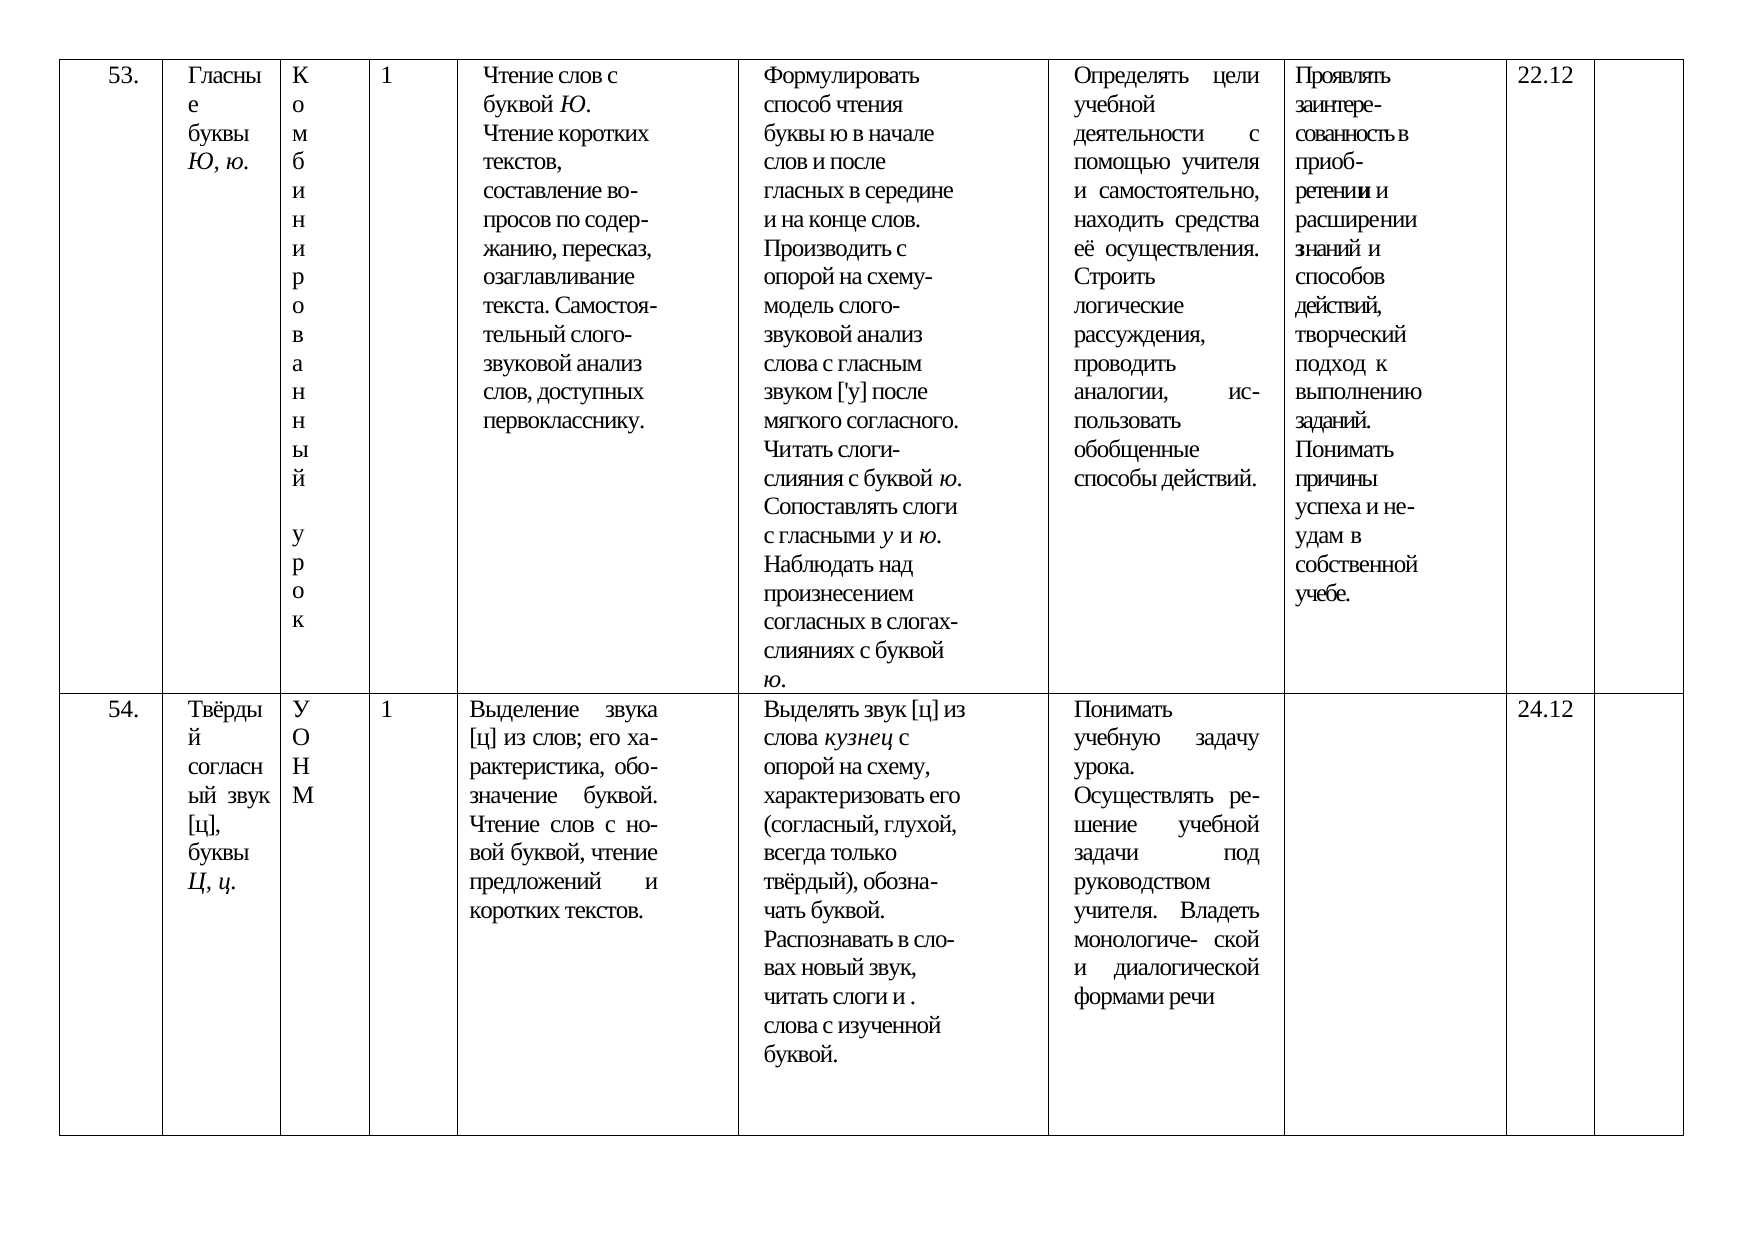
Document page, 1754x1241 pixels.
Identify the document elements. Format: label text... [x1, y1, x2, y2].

table_cell 24.12 [1507, 694, 1594, 1135]
table_cell Чтение слов с буквой Ю. Чтение коротких текстов, составление вопросов по содержанию, пересказ, озаглавливание текста. Самостоятельный слого- звуковой анализ слов, доступных первокласснику. [458, 60, 738, 693]
table_cell Гласные буквы Ю, ю. [163, 60, 280, 693]
table_cell 22.12 [1507, 60, 1594, 693]
table_cell УОНМ [281, 694, 369, 1135]
table_cell Проявлять заинтересованность в приобретении и расширении знаний и способов действий, творческий подход к выполнению заданий. Понимать причины успеха и неудам в собственной учебе. [1285, 60, 1506, 693]
table_cell Формулировать способ чтения буквы ю в начале слов и после гласных в середине и на конце слов. Производить с опорой на схему-модель слого-звуковой анализ слова с гласным звуком ['у] после мягкого согласного. Читать слоги-слияния с буквой ю. Сопоставлять слоги с гласными у и ю. Наблюдать над произнесением согласных в слогах- слияниях с буквой ю. [739, 60, 1048, 693]
table_cell Выделение звука [ц] из слов; его характеристика, обозначение буквой. Чтение слов с но- вой буквой, чтение предложений и коротких текстов. [458, 694, 738, 1135]
table_cell 1 [370, 60, 457, 693]
table_cell [1285, 694, 1506, 1135]
table_cell Понимать учебную задачу урока. Осуществлять решение учебной задачи под руководством учителя. Владеть монологиче- ской и диалогической формами речи [1049, 694, 1284, 1135]
table_cell [60, 60, 162, 693]
table_cell [60, 694, 162, 1135]
table_cell [1595, 694, 1683, 1135]
table_cell 1 [370, 694, 457, 1135]
table_cell Выделять звук [ц] из слова кузнец с опорой на схему, характеризовать его (согласный, глухой, всегда только твёрдый), обозначать буквой. Распознавать в сло- вах новый звук, читать слоги и . слова с изученной буквой. [739, 694, 1048, 1135]
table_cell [163, 694, 280, 1135]
table_cell Определять цели учебной деятельности с помощью учителя и самостоятельно, находить средства её осуществления. Строить логические рассуждения, проводить аналогии, использовать обобщенные способы действий. [1049, 60, 1284, 693]
table_cell [1595, 60, 1683, 693]
table_cell Комбини рованный урок [281, 60, 369, 693]
